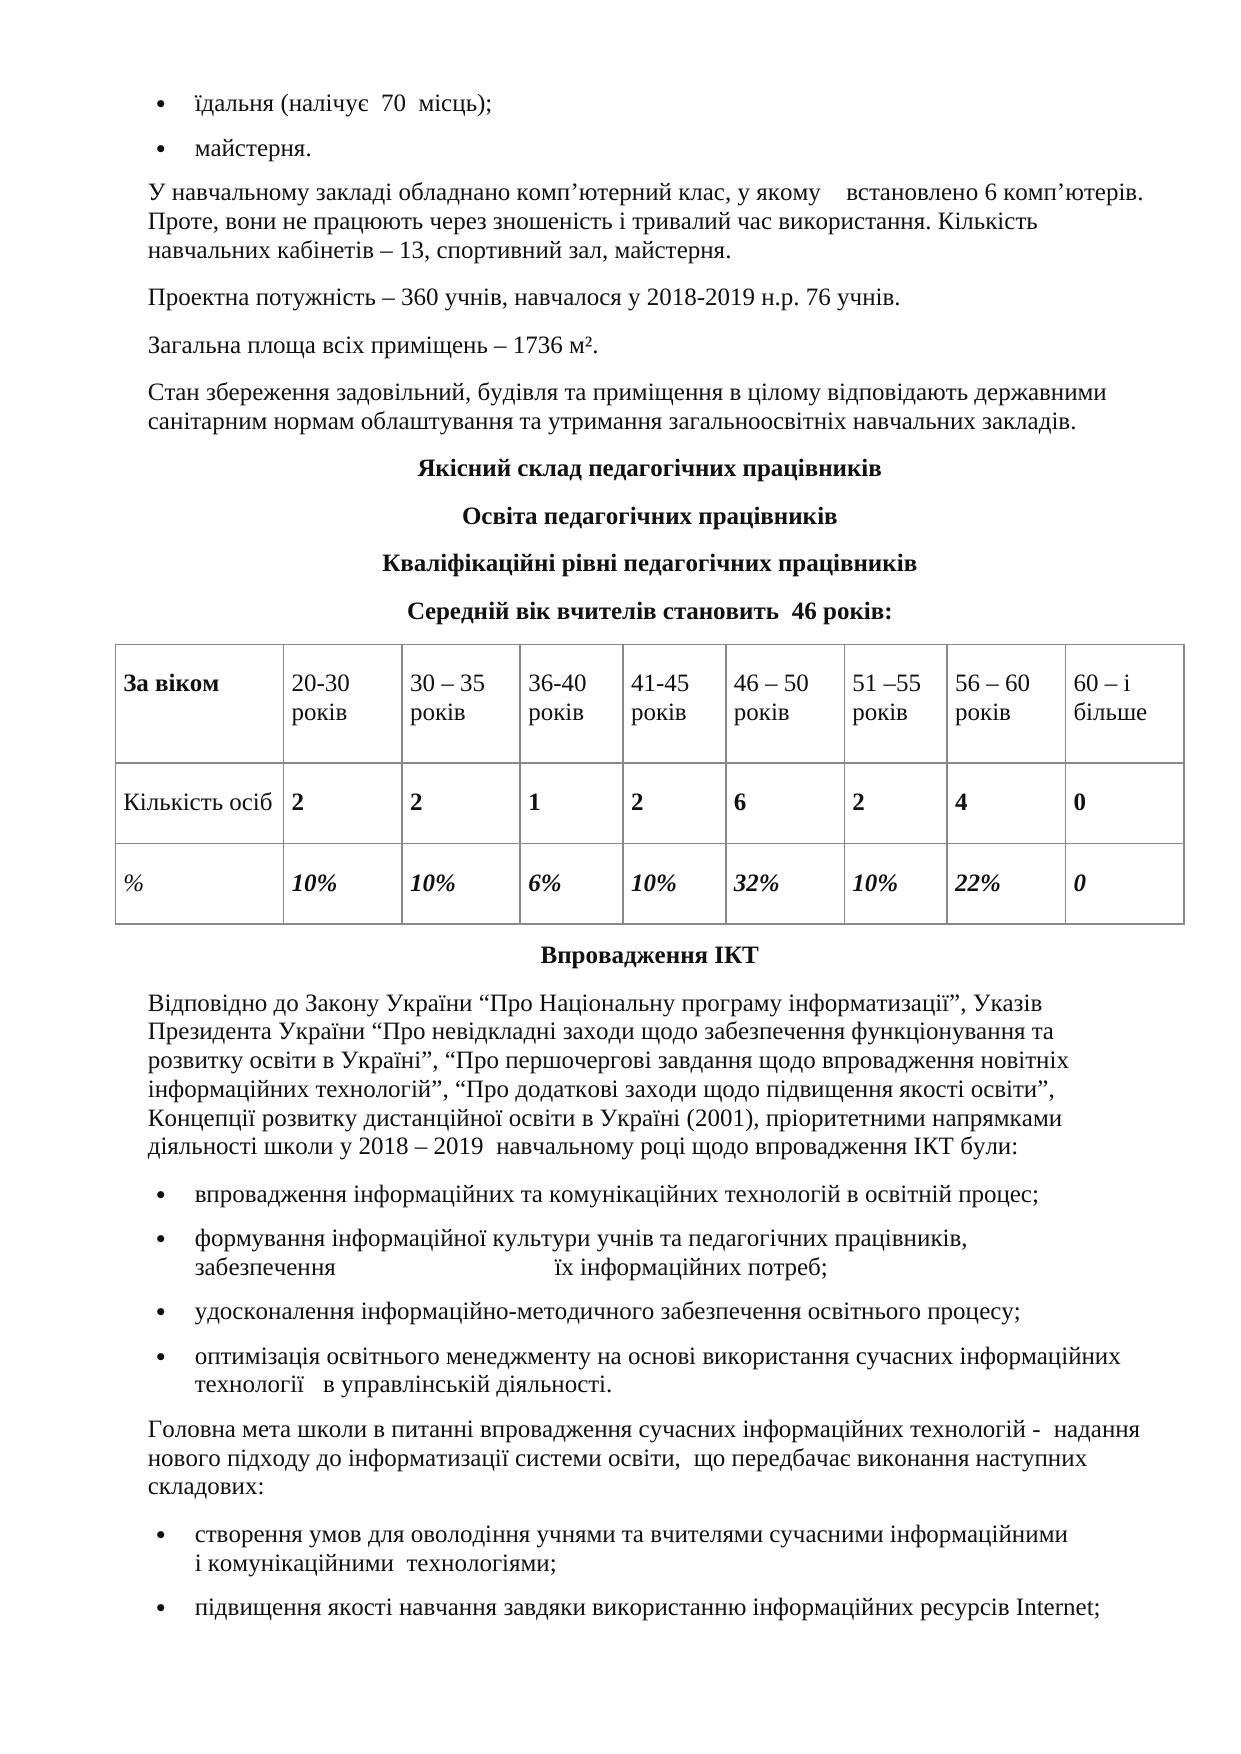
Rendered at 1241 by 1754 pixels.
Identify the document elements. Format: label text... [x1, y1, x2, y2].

text Відповідно до Закону України “Про Національну програму інформатизації”, Указів Президента України “Про невідкладні заходи щодо забезпечення функціонування та розвитку освіти в Україні”, “Про першочергові завдання щодо впровадження новітніх інформаційних технологій”, “Про додаткові заходи щодо підвищення якості освіти”, Концепції розвитку дистанційної освіти в Україні (2001), пріоритетними напрямками діяльності школи у 2018 – 2019 навчальному році щодо впровадження ІКТ були: [148, 988, 1152, 1160]
text Загальна площа всіх приміщень – 1736 м². [148, 330, 1152, 358]
table_header 30 – 35 років [403, 645, 519, 762]
text Середній вік вчителів становить 46 років: [148, 596, 1152, 625]
table_cell 4 [948, 764, 1065, 843]
text Кваліфікаційні рівні педагогічних працівників [148, 548, 1152, 577]
table_header 56 – 60 років [948, 645, 1065, 762]
list удосконалення інформаційно-методичного забезпечення освітнього процесу; [157, 1296, 1152, 1325]
table_header 41-45 років [624, 645, 725, 762]
text У навчальному закладі обладнано комп’ютерний клас, у якому встановлено 6 комп’ютерів. Проте, вони не працюють через зношеність і тривалий час використання. Кількість навчальних кабінетів – 13, спортивний зал, майстерня. [148, 177, 1152, 263]
table_cell 10% [845, 844, 946, 923]
table_cell 0 [1066, 764, 1183, 843]
table_cell 6 [727, 764, 844, 843]
list впровадження інформаційних та комунікаційних технологій в освітній процес; [157, 1179, 1152, 1208]
table_cell 2 [403, 764, 519, 843]
list їдальня (налічує 70 місць); [157, 88, 1152, 117]
list майстерня. [157, 133, 1152, 162]
table_header 60 – і більше [1066, 645, 1183, 762]
list підвищення якості навчання завдяки використанню інформаційних ресурсів Internet; [157, 1592, 1152, 1621]
table_header 51 –55 років [845, 645, 946, 762]
table_cell 2 [624, 764, 725, 843]
table_cell 10% [284, 844, 401, 923]
table_cell Кількість осіб [116, 764, 283, 843]
table_cell 6% [521, 844, 622, 923]
text Впровадження ІКТ [148, 940, 1152, 969]
text Якісний склад педагогічних працівників [148, 453, 1152, 482]
table_header За віком [116, 645, 283, 762]
text Головна мета школи в питанні впровадження сучасних інформаційних технологій - надання нового підходу до інформатизації системи освіти, що передбачає виконання наступних складових: [148, 1414, 1152, 1500]
text Проектна потужність – 360 учнів, навчалося у 2018-2019 н.р. 76 учнів. [148, 282, 1152, 311]
table_cell 10% [403, 844, 519, 923]
text Стан збереження задовільний, будівля та приміщення в цілому відповідають державними санітарним нормам облаштування та утримання загальноосвітніх навчальних закладів. [148, 377, 1152, 435]
table_cell 22% [948, 844, 1065, 923]
text Освіта педагогічних працівників [148, 501, 1152, 530]
list створення умов для оволодіння учнями та вчителями сучасними інформаційними і комунікаційними технологіями; [157, 1519, 1152, 1576]
table_cell 2 [284, 764, 401, 843]
table_cell 32% [727, 844, 844, 923]
list формування інформаційної культури учнів та педагогічних працівників, забезпечення їх інформаційних потреб; [157, 1223, 1152, 1281]
table_cell % [116, 844, 283, 923]
table_cell 10% [624, 844, 725, 923]
table_cell 1 [521, 764, 622, 843]
table_header 46 – 50 років [727, 645, 844, 762]
table_header 36-40 років [521, 645, 622, 762]
list оптимізація освітнього менеджменту на основі використання сучасних інформаційних технології в управлінській діяльності. [157, 1341, 1152, 1398]
table_header 20-30 років [284, 645, 401, 762]
table_cell 2 [845, 764, 946, 843]
table_cell 0 [1066, 844, 1183, 923]
